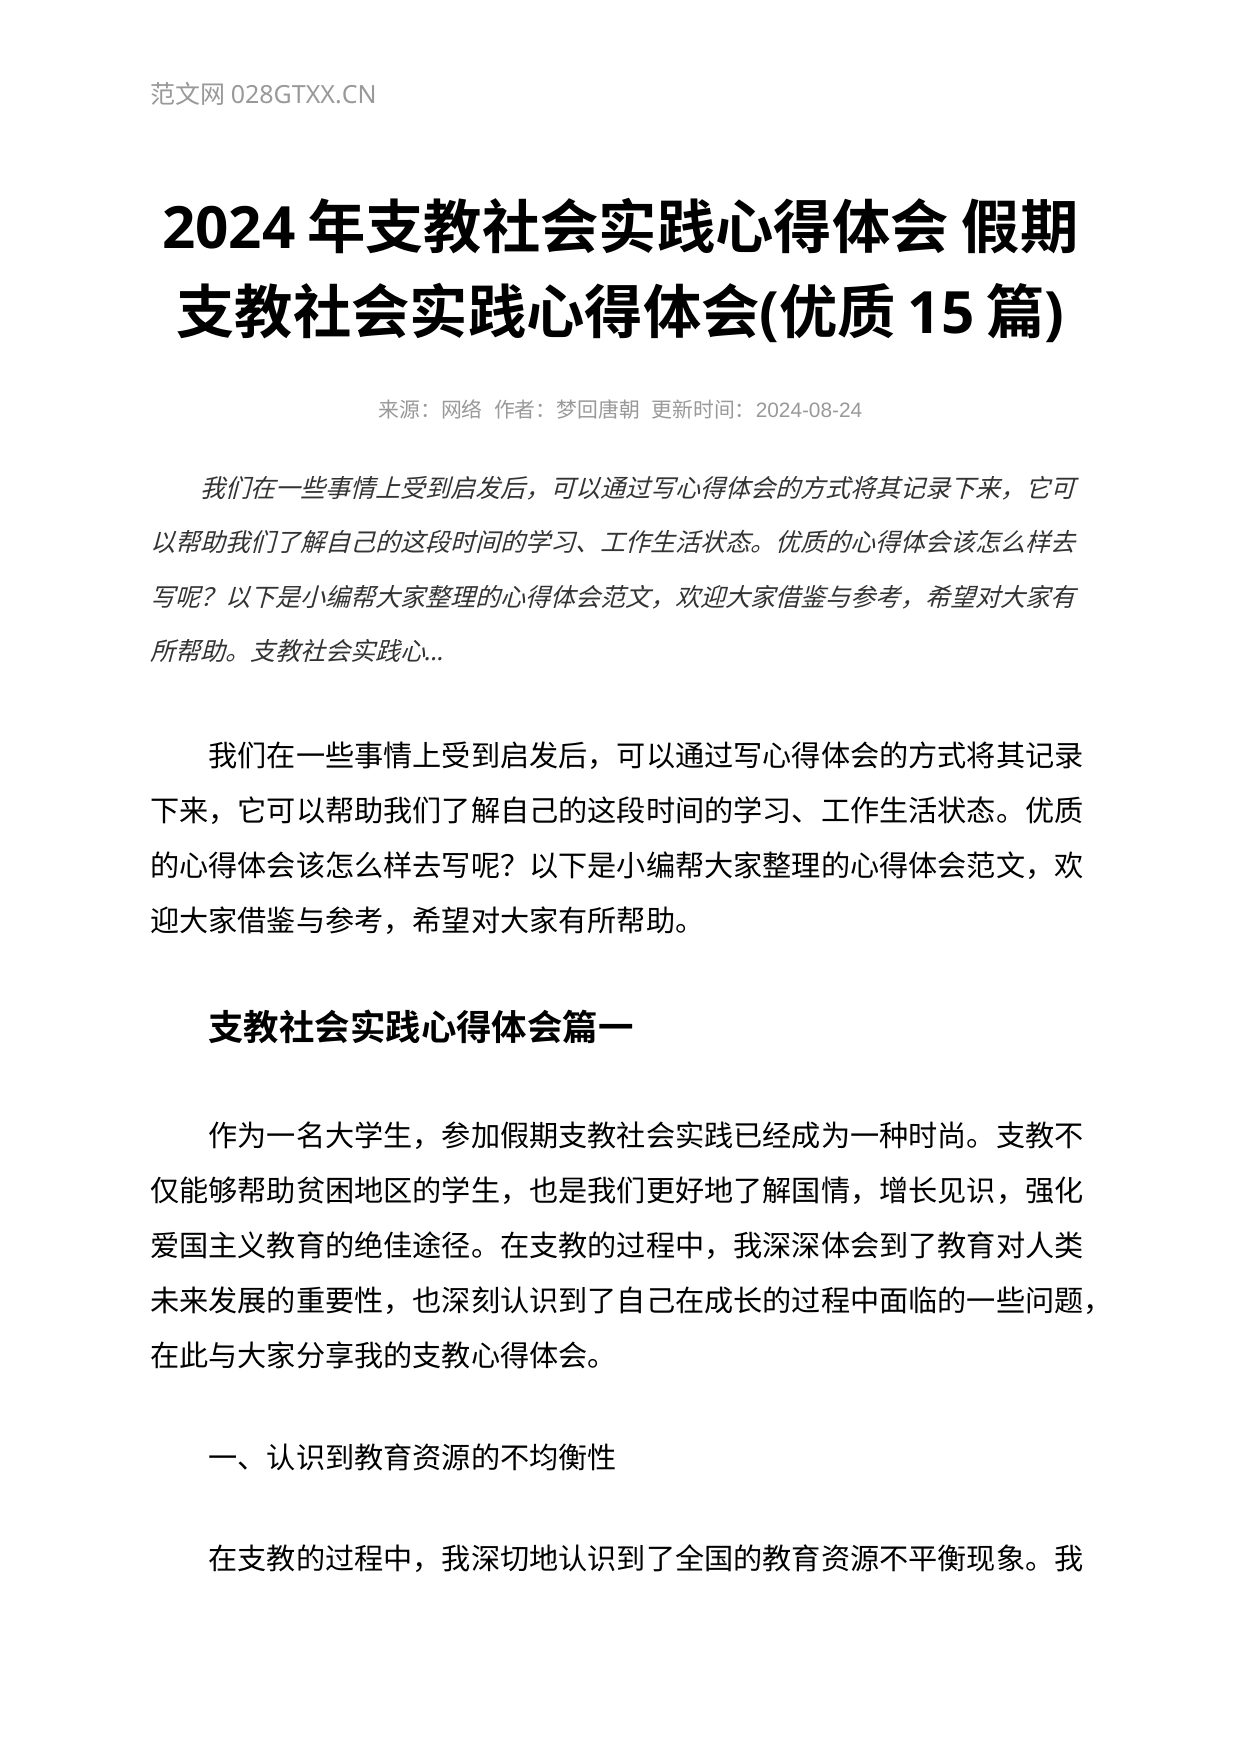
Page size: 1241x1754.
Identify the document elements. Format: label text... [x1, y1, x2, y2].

text 作为一名大学生，参加假期支教社会实践已经成为一种时尚。支教不仅能够帮助贫困地区的学生，也是我们更好地了解国情，增长见识，强化爱国主义教育的绝佳途径。在支教的过程中，我深深体会到了教育对人类未来发展的重要性，也深刻认识到了自己在成长的过程中面临的一些问题，在此与大家分享我的支教心得体会。 [150, 1113, 1090, 1375]
subtitle 2024年支教社会实践心得体会 假期支教社会实践心得体会(优质15篇) [150, 181, 1090, 351]
text 一、认识到教育资源的不均衡性 [150, 1434, 1090, 1476]
text 我们在一些事情上受到启发后，可以通过写心得体会的方式将其记录下来，它可以帮助我们了解自己的这段时间的学习、工作生活状态。优质的心得体会该怎么样去写呢？以下是小编帮大家整理的心得体会范文，欢迎大家借鉴与参考，希望对大家有所帮助。支教社会实践心... [150, 468, 1090, 668]
text 支教社会实践心得体会篇一 [150, 999, 1090, 1051]
text 来源：网络 作者：梦回唐朝 更新时间：2024-08-24 [150, 398, 1090, 422]
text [150, 1536, 1090, 1578]
text 我们在一些事情上受到启发后，可以通过写心得体会的方式将其记录下来，它可以帮助我们了解自己的这段时间的学习、工作生活状态。优质的心得体会该怎么样去写呢？以下是小编帮大家整理的心得体会范文，欢迎大家借鉴与参考，希望对大家有所帮助。 [150, 733, 1090, 940]
